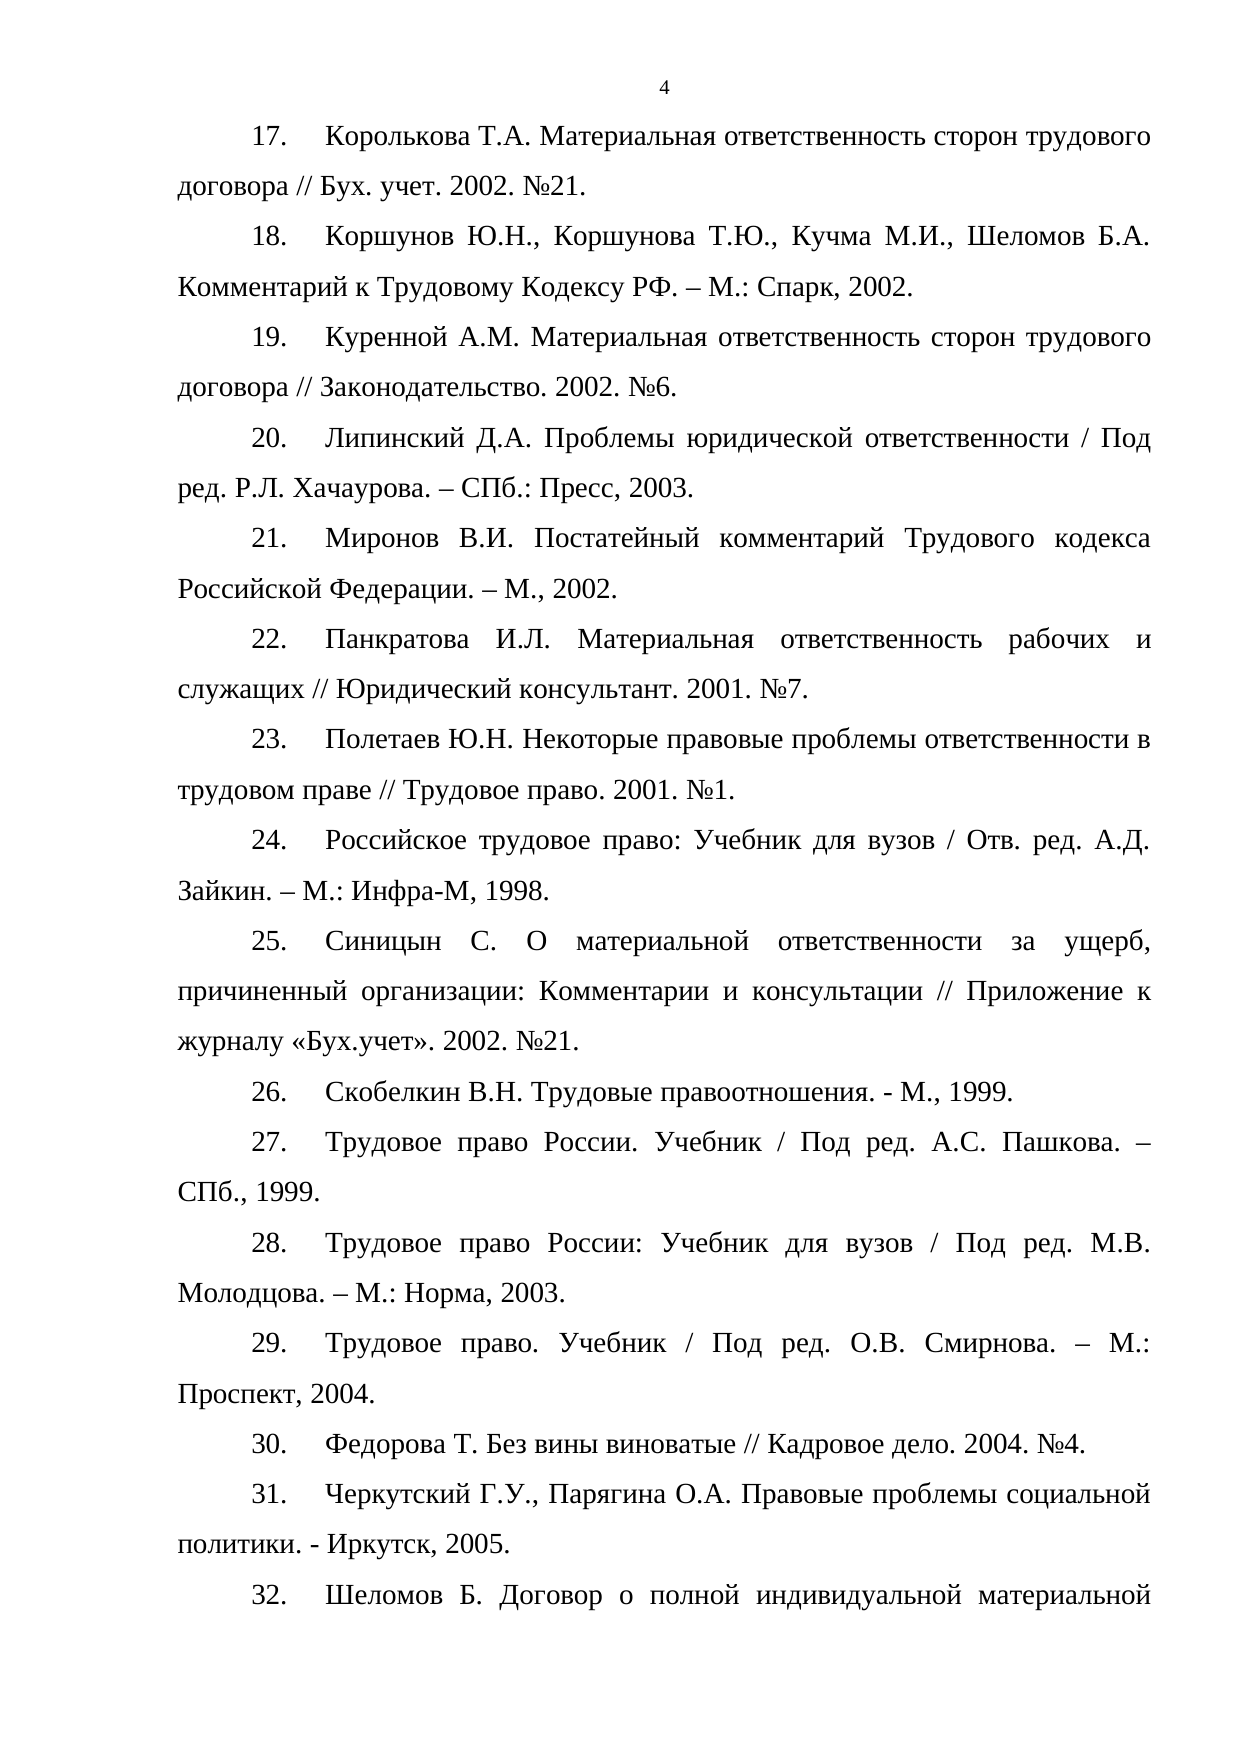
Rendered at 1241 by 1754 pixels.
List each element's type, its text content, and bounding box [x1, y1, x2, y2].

list Трудовое право. Учебник / Под ред. О.В. Смирнова. – М.: Проспект, 2004. [177, 1326, 1152, 1409]
list Панкратова И.Л. Материальная ответственность рабочих и служащих // Юридический консультант. 2001. №7. [177, 621, 1152, 705]
list Черкутский Г.У., Парягина О.А. Правовые проблемы социальной политики. - Иркутск, 2005. [177, 1477, 1152, 1560]
list Полетаев Ю.Н. Некоторые правовые проблемы ответственности в трудовом праве // Трудовое право. 2001. №1. [177, 722, 1152, 806]
list Куренной А.М. Материальная ответственность сторон трудового договора // Законодательство. 2002. №6. [177, 319, 1152, 403]
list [177, 1577, 1152, 1611]
list Королькова Т.А. Материальная ответственность сторон трудового договора // Бух. учет. 2002. №21. [177, 118, 1152, 202]
list Синицын С. О материальной ответственности за ущерб, причиненный организации: Комментарии и консультации // Приложение к журналу «Бух.учет». 2002. №21. [177, 923, 1152, 1057]
list Федорова Т. Без вины виноватые // Кадровое дело. 2004. №4. [177, 1426, 1152, 1460]
list Российское трудовое право: Учебник для вузов / Отв. ред. А.Д. Зайкин. – М.: Инфра-М, 1998. [177, 822, 1152, 906]
list Трудовое право России: Учебник для вузов / Под ред. М.В. Молодцова. – М.: Норма, 2003. [177, 1225, 1152, 1309]
list Липинский Д.А. Проблемы юридической ответственности / Под ред. Р.Л. Хачаурова. – СПб.: Пресс, 2003. [177, 420, 1152, 504]
list Скобелкин В.Н. Трудовые правоотношения. - М., 1999. [177, 1074, 1152, 1108]
list Миронов В.И. Постатейный комментарий Трудового кодекса Российской Федерации. – М., 2002. [177, 521, 1152, 604]
list Коршунов Ю.Н., Коршунова Т.Ю., Кучма М.И., Шеломов Б.А. Комментарий к Трудовому Кодексу РФ. – М.: Спарк, 2002. [177, 219, 1152, 303]
list Трудовое право России. Учебник / Под ред. А.С. Пашкова. – СПб., 1999. [177, 1124, 1152, 1208]
